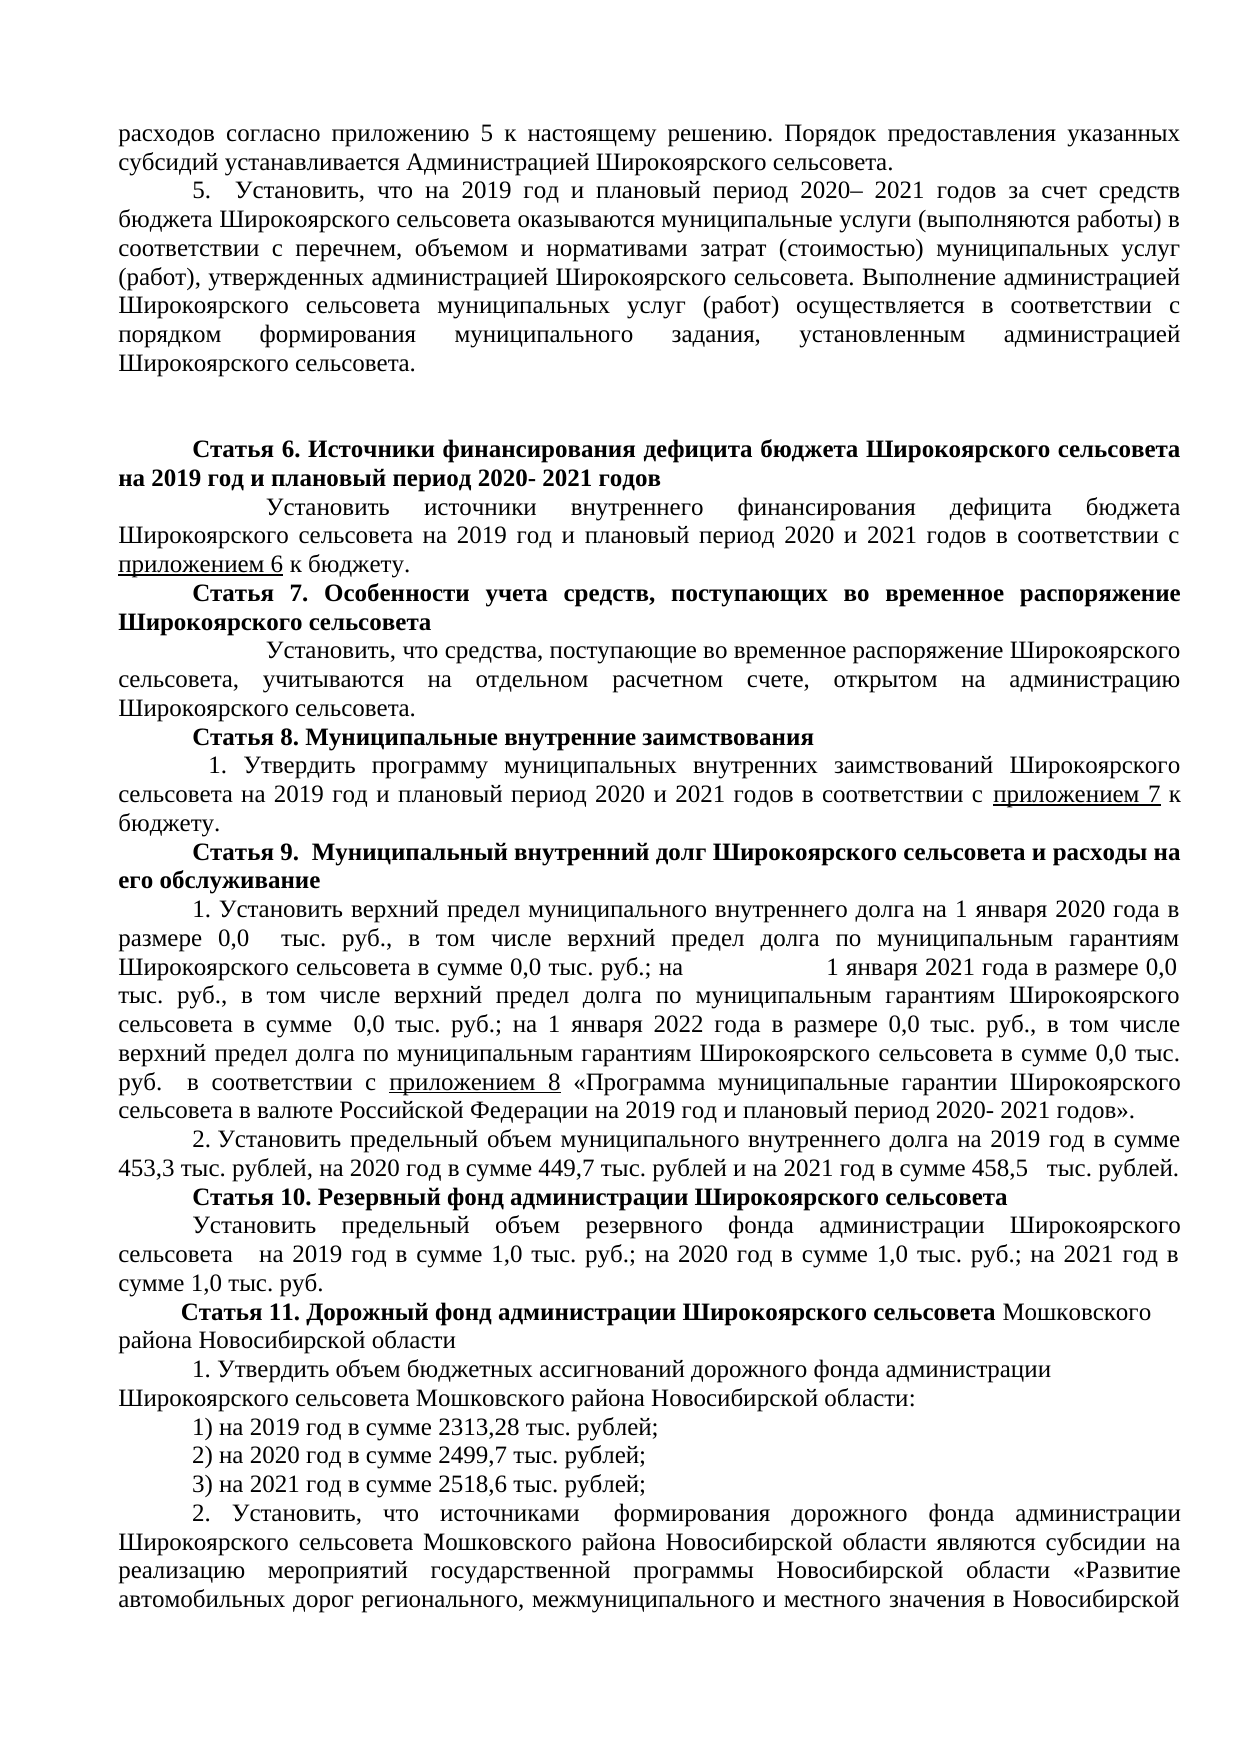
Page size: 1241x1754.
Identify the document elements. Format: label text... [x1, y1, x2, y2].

text Статья 7. Особенности учета средств, поступающих во временное распоряжение Широкоярского сельсовета [118, 578, 1181, 636]
text Установить источники внутреннего финансирования дефицита бюджета Широкоярского сельсовета на 2019 год и плановый период 2020 и 2021 годов в соответствии с приложением 6 к бюджету. [118, 492, 1181, 578]
text 1. Установить верхний предел муниципального внутреннего долга на 1 января 2020 года в размере 0,0 тыс. руб., в том числе верхний предел долга по муниципальным гарантиям Широкоярского сельсовета в сумме 0,0 тыс. руб.; на 1 января 2021 года в размере 0,0 тыс. руб., в том числе верхний предел долга по муниципальным гарантиям Широкоярского сельсовета в сумме 0,0 тыс. руб.; на 1 января 2022 года в размере 0,0 тыс. руб., в том числе верхний предел долга по муниципальным гарантиям Широкоярского сельсовета в сумме 0,0 тыс. руб. в соответствии с приложением 8 «Программа муниципальные гарантии Широкоярского сельсовета в валюте Российской Федерации на 2019 год и плановый период 2020- 2021 годов». [118, 894, 1181, 1124]
text 1. Утвердить объем бюджетных ассигнований дорожного фонда администрации Широкоярского сельсовета Мошковского района Новосибирской области: [118, 1354, 1181, 1412]
text 1. Утвердить программу муниципальных внутренних заимствований Широкоярского сельсовета на 2019 год и плановый период 2020 и 2021 годов в соответствии с приложением 7 к бюджету. [118, 751, 1181, 837]
text 2) на 2020 год в сумме 2499,7 тыс. рублей; [118, 1441, 1181, 1469]
text Установить, что средства, поступающие во временное распоряжение Широкоярского сельсовета, учитываются на отдельном расчетном счете, открытом на администрацию Широкоярского сельсовета. [118, 636, 1181, 722]
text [118, 118, 1181, 176]
text 2. Установить предельный объем муниципального внутреннего долга на 2019 год в сумме 453,3 тыс. рублей, на 2020 год в сумме 449,7 тыс. рублей и на 2021 год в сумме 458,5 тыс. рублей. [118, 1124, 1181, 1182]
text 5. Установить, что на 2019 год и плановый период 2020– 2021 годов за счет средств бюджета Широкоярского сельсовета оказываются муниципальные услуги (выполняются работы) в соответствии с перечнем, объемом и нормативами затрат (стоимостью) муниципальных услуг (работ), утвержденных администрацией Широкоярского сельсовета. Выполнение администрацией Широкоярского сельсовета муниципальных услуг (работ) осуществляется в соответствии с порядком формирования муниципального задания, установленным администрацией Широкоярского сельсовета. [118, 176, 1181, 377]
text Установить предельный объем резервного фонда администрации Широкоярского сельсовета на 2019 год в сумме 1,0 тыс. руб.; на 2020 год в сумме 1,0 тыс. руб.; на 2021 год в сумме 1,0 тыс. руб. [118, 1211, 1181, 1297]
text Статья 6. Источники финансирования дефицита бюджета Широкоярского сельсовета на 2019 год и плановый период 2020- 2021 годов [118, 434, 1181, 492]
text 3) на 2021 год в сумме 2518,6 тыс. рублей; [118, 1469, 1181, 1498]
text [118, 1498, 1181, 1613]
text Статья 11. Дорожный фонд администрации Широкоярского сельсовета Мошковского района Новосибирской области [118, 1297, 1181, 1354]
text 1) на 2019 год в сумме 2313,28 тыс. рублей; [118, 1412, 1181, 1441]
text Статья 8. Муниципальные внутренние заимствования [118, 722, 1181, 751]
text Статья 10. Резервный фонд администрации Широкоярского сельсовета [118, 1182, 1181, 1211]
text Статья 9. Муниципальный внутренний долг Широкоярского сельсовета и расходы на его обслуживание [118, 837, 1181, 894]
